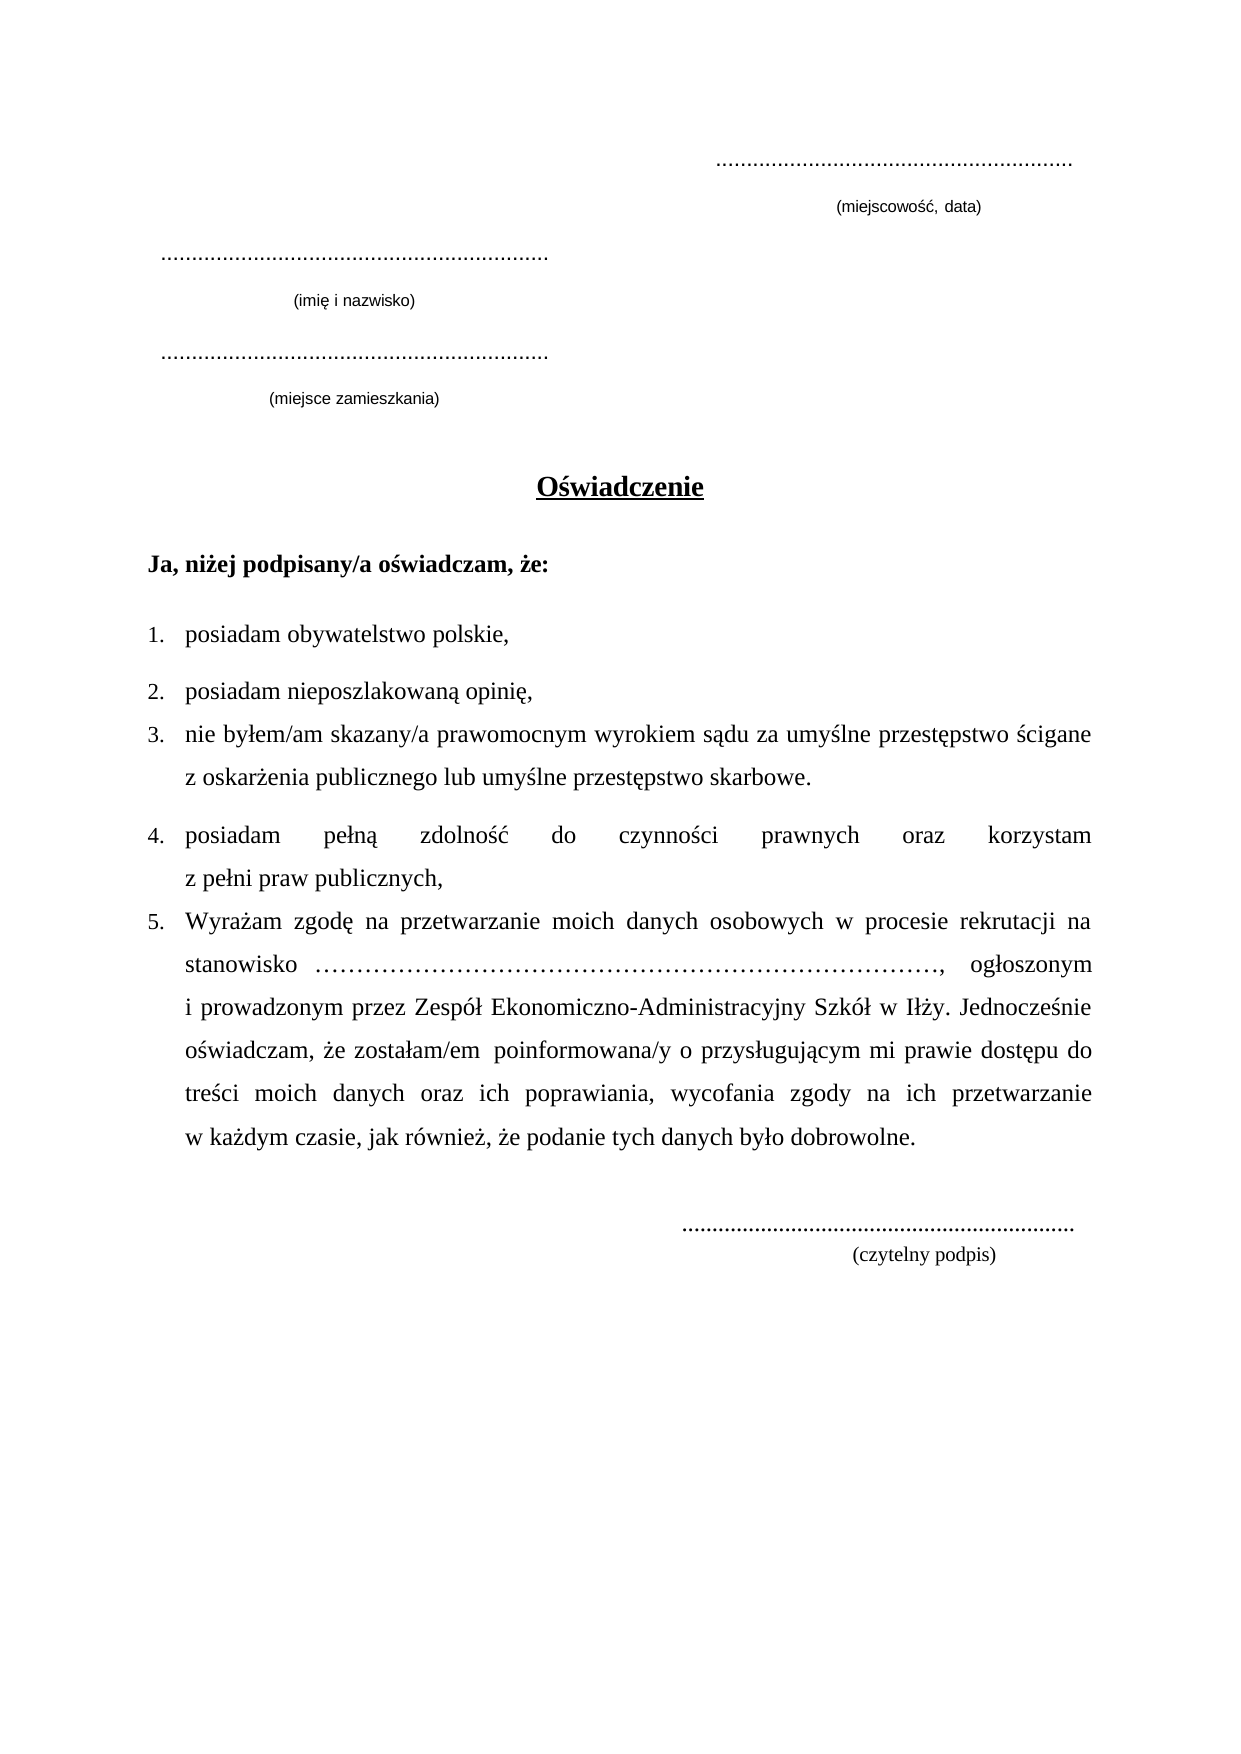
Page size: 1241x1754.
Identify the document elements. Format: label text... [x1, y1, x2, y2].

text (miejsce zamieszkania) [158, 389, 550, 408]
text ............................................................... [158, 239, 550, 266]
title Oświadczenie [158, 469, 1081, 503]
text ................................................................. [681, 1208, 1103, 1237]
list Wyrażam zgodę na przetwarzanie moich danych osobowych w procesie rekrutacji na stanowisko …………………………………………………………………, ogłoszonym i prowadzonym przez Zespół Ekonomiczno-Administracyjny Szkół w Iłży. Jednocześnie oświadczam, że zostałam/em poinformowana/y o przysługującym mi prawie dostępu do treści moich danych oraz ich poprawiania, wycofania zgody na ich przetwarzanie w każdym czasie, jak również, że podanie tych danych było dobrowolne. [147, 906, 1092, 1150]
text Ja, niżej podpisany/a oświadczam, że: [147, 549, 1103, 578]
list posiadam nieposzlakowaną opinię, [147, 676, 1103, 705]
text (imię i nazwisko) [158, 291, 550, 310]
list posiadam pełną zdolność do czynności prawnych oraz korzystam z pełni praw publicznych, [147, 820, 1092, 892]
text .......................................................... [715, 145, 1103, 172]
text (miejscowość, data) [135, 197, 982, 216]
list posiadam obywatelstwo polskie, [147, 619, 1103, 648]
text ............................................................... [158, 338, 550, 364]
list nie byłem/am skazany/a prawomocnym wyrokiem sądu za umyślne przestępstwo ścigane z oskarżenia publicznego lub umyślne przestępstwo skarbowe. [147, 719, 1092, 791]
text (czytelny podpis) [135, 1241, 996, 1266]
